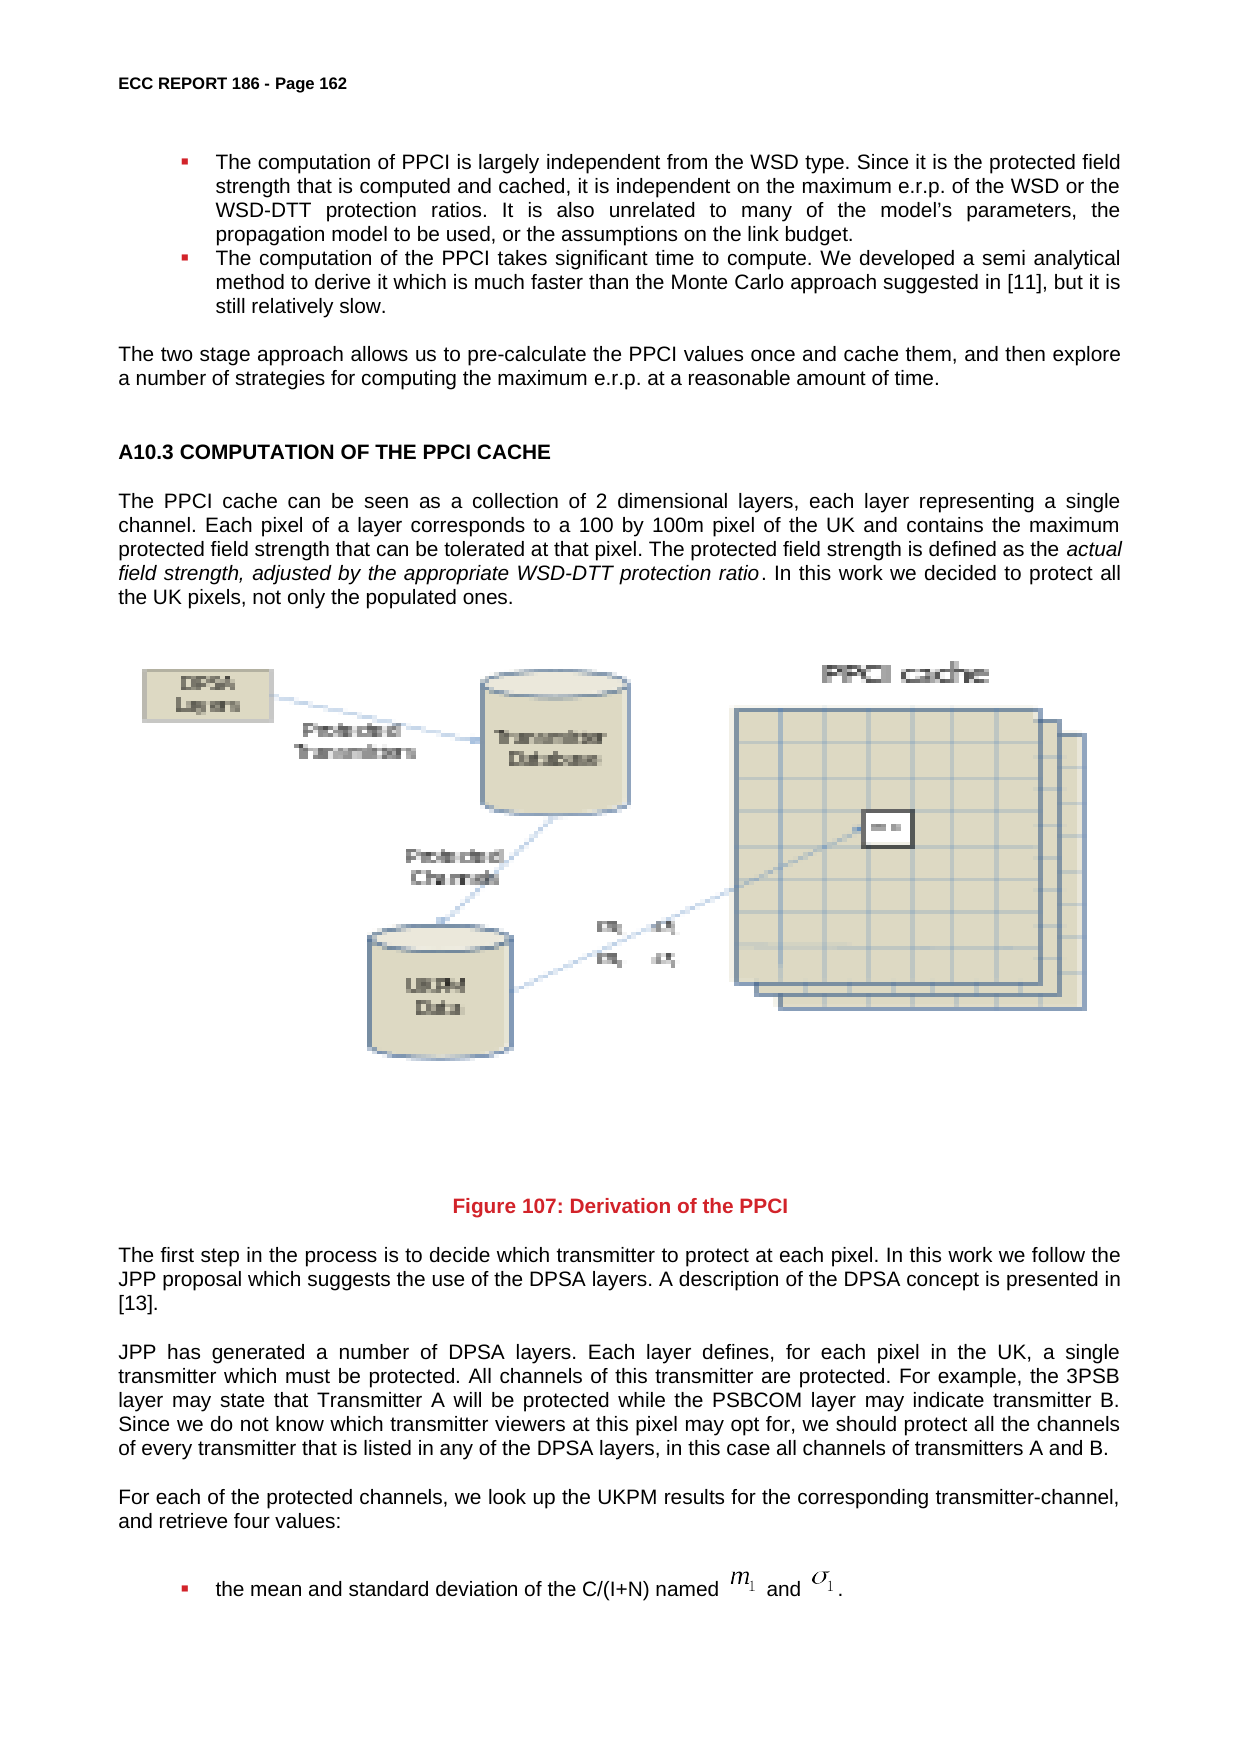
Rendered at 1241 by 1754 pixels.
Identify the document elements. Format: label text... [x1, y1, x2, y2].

text The first step in the process is to decide which transmitter to protect at each pixel. In this work we follow the JPP proposal which suggests the use of the DPSA layers. A description of the DPSA concept is presented in [13]. [118, 1243, 1122, 1315]
text JPP has generated a number of DPSA layers. Each layer defines, for each pixel in the UK, a single transmitter which must be protected. All channels of this transmitter are protected. For example, the 3PSB layer may state that Transmitter A will be protected while the PSBCOM layer may indicate transmitter B. Since we do not know which transmitter viewers at this pixel may opt for, we should protect all the channels of every transmitter that is listed in any of the DPSA layers, in this case all channels of transmitters A and B. [118, 1340, 1122, 1460]
subtitle Computation of the PPCI cache [118, 440, 1122, 464]
text For each of the protected channels, we look up the UKPM results for the corresponding transmitter-channel, and retrieve four values: [118, 1485, 1122, 1533]
text The computation of PPCI is largely independent from the WSD type. Since it is the protected field strength that is computed and cached, it is independent on the maximum e.r.p. of the WSD or the WSD-DTT protection ratios. It is also unrelated to many of the model’s parameters, the propagation model to be used, or the assumptions on the link budget. [180, 150, 1122, 246]
text Figure 107: Derivation of the PPCI [118, 1194, 1122, 1218]
text The two stage approach allows us to pre-calculate the PPCI values once and cache them, and then explore a number of strategies for computing the maximum e.r.p. at a reasonable amount of time. [118, 342, 1122, 390]
text the mean and standard deviation of the C/(I+N) named and . [180, 1558, 1122, 1601]
text The PPCI cache can be seen as a collection of 2 dimensional layers, each layer representing a single channel. Each pixel of a layer corresponds to a 100 by 100m pixel of the UK and contains the maximum protected field strength that can be tolerated at that pixel. The protected field strength is defined as the actual field strength, adjusted by the appropriate WSD-DTT protection ratio. In this work we decided to protect all the UK pixels, not only the populated ones. [118, 489, 1122, 608]
text The computation of the PPCI takes significant time to compute. We developed a semi analytical method to derive it which is much faster than the Monte Carlo approach suggested in [11], but it is still relatively slow. [180, 246, 1122, 318]
